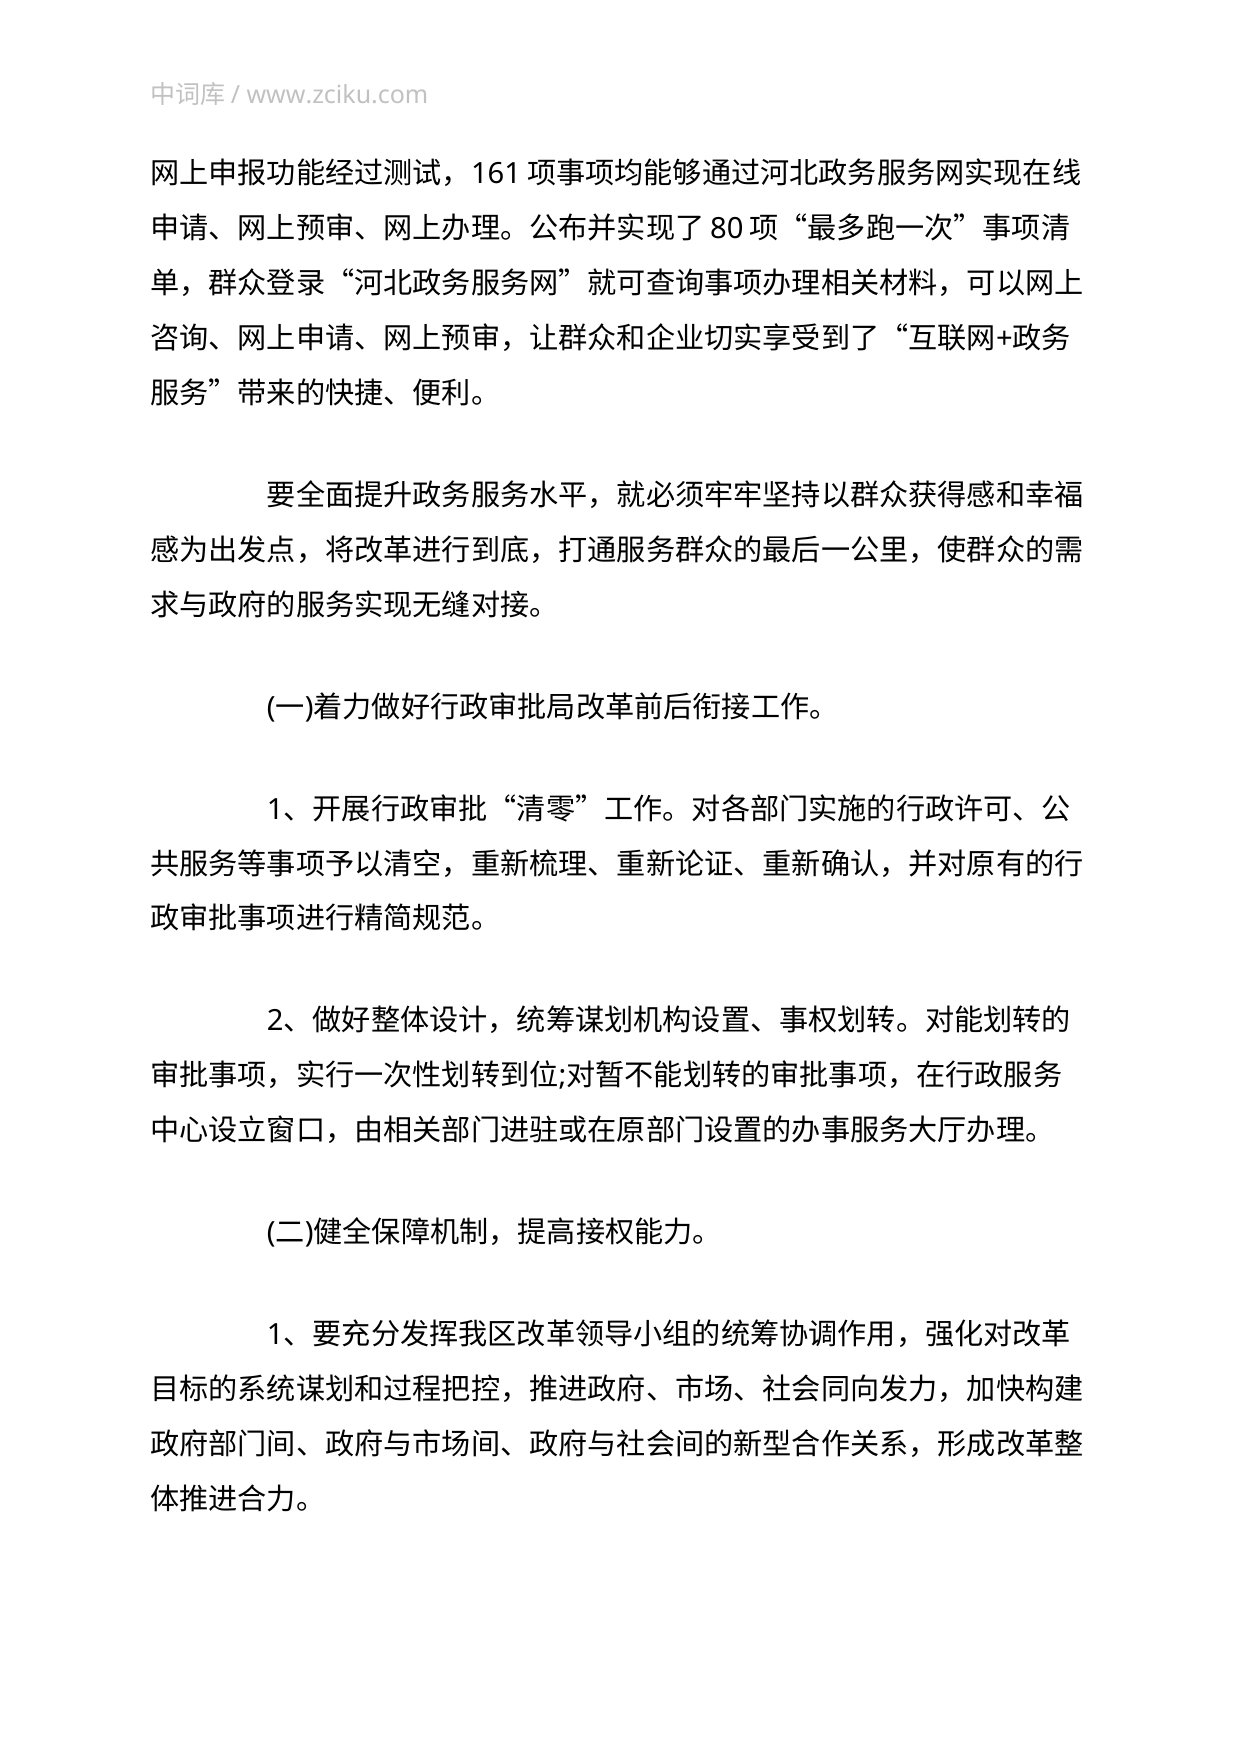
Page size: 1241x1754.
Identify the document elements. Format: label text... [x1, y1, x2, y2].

text 2、做好整体设计，统筹谋划机构设置、事权划转。对能划转的审批事项，实行一次性划转到位;对暂不能划转的审批事项，在行政服务中心设立窗口，由相关部门进驻或在原部门设置的办事服务大厅办理。 [150, 997, 1090, 1149]
text (二)健全保障机制，提高接权能力。 [150, 1209, 1090, 1251]
text 1、开展行政审批“清零”工作。对各部门实施的行政许可、公共服务等事项予以清空，重新梳理、重新论证、重新确认，并对原有的行政审批事项进行精简规范。 [150, 785, 1090, 937]
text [150, 150, 1090, 412]
text 1、要充分发挥我区改革领导小组的统筹协调作用，强化对改革目标的系统谋划和过程把控，推进政府、市场、社会同向发力，加快构建政府部门间、政府与市场间、政府与社会间的新型合作关系，形成改革整体推进合力。 [150, 1311, 1090, 1518]
text (一)着力做好行政审批局改革前后衔接工作。 [150, 683, 1090, 726]
text 要全面提升政务服务水平，就必须牢牢坚持以群众获得感和幸福感为出发点，将改革进行到底，打通服务群众的最后一公里，使群众的需求与政府的服务实现无缝对接。 [150, 472, 1090, 624]
